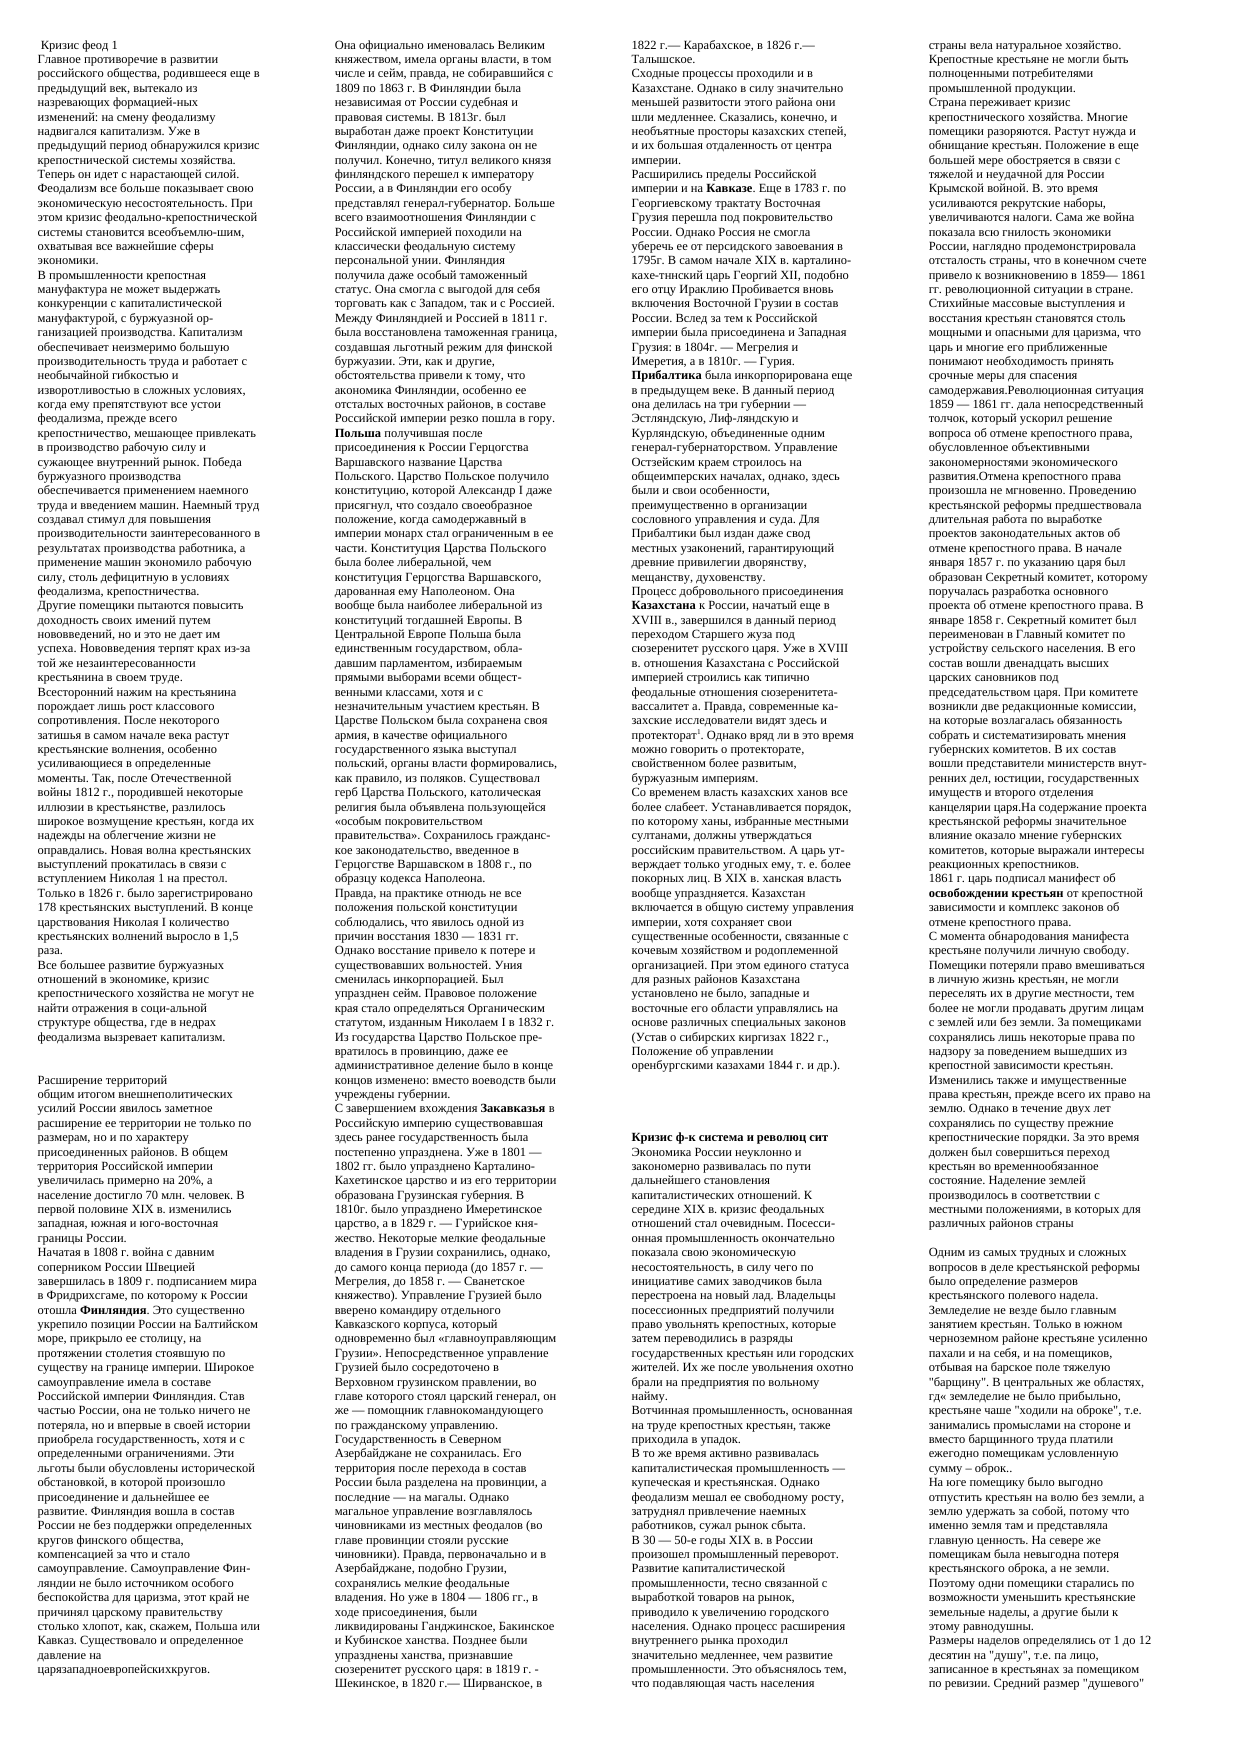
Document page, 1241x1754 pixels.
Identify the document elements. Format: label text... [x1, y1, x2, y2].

text В промышленности крепостная мануфактура не может выдержать конкуренции с капиталистической мануфактурой, с буржуазной организацией производства. Капитализм обеспечивает неизмеримо большую производительность труда и работает с необычайной гибкостью и изворотливостью в сложных условиях, когда ему препятствуют все устои феодализма, прежде всего крепостничество, мешающее привлекать в производство рабочую силу и сужающее внутренний рынок. Победа буржуазного производства обеспечивается применением наемного труда и введением машин. Наемный труд создавал стимул для повышения производительности заинтересованного в результатах производства работника, а применение машин экономило рабочую силу, столь дефицитную в условиях феодализма, крепостничества. [37, 267, 261, 598]
text Изменились также и имущественные права крестьян, прежде всего их право на землю. Однако в течение двух лет сохранялись по существу прежние крепостнические порядки. За это время должен был совершиться переход крестьян во временнообязанное состояние. Наделение землей производилось в соответствии с местными положениями, в которых для различных районов страны [928, 1072, 1152, 1231]
subtitle Кризис ф-к система и революц сит [631, 1130, 855, 1144]
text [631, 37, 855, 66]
subtitle Расширение территорий [37, 1072, 261, 1087]
text На юге помещику было выгодно отпустить крестьян на волю без земли, а землю удержать за собой, потому что именно земля там и представляла главную ценность. На севере же помещикам была невыгодна потеря крестьянского оброка, а не земли. Поэтому одни помещики старались по возможности уменьшить крестьянские земельные наделы, а другие были к этому равнодушны. [928, 1475, 1152, 1633]
text Вотчинная промышленность, основанная на труде крепостных крестьян, также приходила в упадок. [631, 1403, 855, 1446]
text Польша получившая после присоединения к России Герцогства Варшавского название Царства Польского. Царство Польское получило конституцию, которой Александр I даже присягнул, что создало своеобразное положение, когда самодержавный в империи монарх стал ограниченным в ее части. Конституция Царства Польского была более либеральной, чем конституция Герцогства Варшавского, дарованная ему Наполеоном. Она вообще была наиболее либеральной из конституций тогдашней Европы. В Центральной Европе Польша была единственным государством, обладавшим парламентом, избираемым прямыми выборами всеми общественными классами, хотя и с незначительным участием крестьян. В Царстве Польском была сохранена своя армия, в качестве официального государственного языка выступал польский, органы власти формировались, как правило, из поляков. Существовал герб Царства Польского, католическая религия была объявлена пользующейся «особым покровительством правительства». Сохранилось гражданское законодательство, введенное в Герцогстве Варшавском в 1808 г., по образцу кодекса Наполеона. [334, 426, 558, 886]
subtitle Кризис феод 1 [37, 37, 261, 52]
text Она официально именовалась Великим княжеством, имела органы власти, в том числе и сейм, правда, не собиравшийся с 1809 по 1863 г. В Финляндии была независимая от России судебная и правовая системы. В 1813г. был выработан даже проект Конституции Финляндии, однако силу закона он не получил. Конечно, титул великого князя финляндского перешел к императору России, а в Финляндии его особу представлял генерал-губернатор. Больше всего взаимоотношения Финляндии с Российской империей походили на классически феодальную систему персональной унии. Финляндия получила даже особый таможенный статус. Она смогла с выгодой для себя торговать как с Западом, так и с Россией. Между Финляндией и Россией в 1811 г. была восстановлена таможенная граница, создавшая льготный режим для финской буржуазии. Эти, как и другие, обстоятельства привели к тому, что акономика Финляндии, особенно ее отсталых восточных районов, в составе Российской империи резко пошла в гору. [334, 37, 558, 426]
text Другие помещики пытаются повысить доходность своих имений путем нововведений, но и это не дает им успеха. Нововведения терпят крах из-за той же незаинтересованности крестьянина в своем труде. [37, 598, 261, 684]
text Процесс добровольного присоединения Казахстана к России, начатый еще в XVIII в., завершился в данный период переходом Старшего жуза под сюзеренитет русского царя. Уже в XVIII в. отношения Казахстана с Российской империей строились как типично феодальные отношения сюзеренитета-вассалитет а. Правда, современные казахские исследователи видят здесь и протекторат1. Однако вряд ли в это время можно говорить о протекторате, свойственном более развитым, буржуазным империям. [631, 584, 855, 785]
text Начатая в 1808 г. война с давним соперником России Швецией завершилась в 1809 г. подписанием мира в Фридрихсгаме, по которому к России отошла Финляндия. Это существенно укрепило позиции России на Балтийском море, прикрыло ее столицу, на протяжении столетия стоявшую по существу на границе империи. Широкое самоуправление имела в составе Российской империи Финляндия. Став частью России, она не только ничего не потеряла, но и впервые в своей истории приобрела государственность, хотя и с определенными ограничениями. Эти льготы были обусловлены исторической обстановкой, в которой произошло присоединение и дальнейшее ее развитие. Финляндия вошла в состав России не без поддержки определенных кругов финского общества, компенсацией за что и стало самоуправление. Самоуправление Финляндии не было источником особого беспокойства для царизма, этот край не причинял царскому правительству столько хлопот, как, скажем, Польша или Кавказ. Существовало и определенное давление на царязападноевропейскихкругов. [37, 1245, 261, 1676]
text Одним из самых трудных и сложных вопросов в деле крестьянской реформы было определение размеров крестьянского полевого надела. Земледелие не везде было главным занятием крестьян. Только в южном черноземном районе крестьяне усиленно пахали и на себя, и на помещиков, отбывая на барское поле тяжелую "барщину". В центральных же областях, гд« земледелие не было прибыльно, крестьяне чаше "ходили на оброке", т.е. занимались промыслами на стороне и вместо барщинного труда платили ежегодно помещикам условленную сумму – оброк.. [928, 1245, 1152, 1475]
text Экономика России неуклонно и закономерно развивалась по пути дальнейшего становления капиталистических отношений. К середине XIX в. кризис феодальных отношений стал очевидным. Посессионная промышленность окончательно показала свою экономическую несостоятельность, в силу чего по инициативе самих заводчиков была перестроена на новый лад. Владельцы посессионных предприятий получили право увольнять крепостных, которые затем переводились в разряды государственных крестьян или городских жителей. Их же после увольнения охотно брали на предприятия по вольному найму. [631, 1144, 855, 1403]
text Всесторонний нажим на крестьянина порождает лишь рост классового сопротивления. После некоторого затишья в самом начале века растут крестьянские волнения, особенно усиливающиеся в определенные моменты. Так, после Отечественной войны 1812 г., породившей некоторые иллюзии в крестьянстве, разлилось широкое возмущение крестьян, когда их надежды на облегчение жизни не оправдались. Новая волна крестьянских выступлений прокатилась в связи с вступлением Николая 1 на престол. Только в 1826 г. было зарегистрировано 178 крестьянских выступлений. В конце царствования Николая I количество крестьянских волнений выросло в 1,5 раза. [37, 684, 261, 957]
text В 30 — 50-е годы XIX в. в России произошел промышленный переворот. Развитие капиталистической промышленности, тесно связанной с выработкой товаров на рынок, приводило к увеличению городского населения. Однако процесс расширения внутреннего рынка проходил значительно медленнее, чем развитие промышленности. Это объяснялось тем, что подавляющая часть населения страны вела натуральное хозяйство. Крепостные крестьяне не могли быть полноценными потребителями промышленной продукции. [631, 1532, 855, 1691]
text Главное противоречие в развитии российского общества, родившееся еще в предыдущий век, вытекало из назревающих формацией-ных изменений: на смену феодализму надвигался капитализм. Уже в предыдущий период обнаружился кризис крепостнической системы хозяйства. Теперь он идет с нарастающей силой. Феодализм все больше показывает свою экономическую несостоятельность. При этом кризис феодально-крепостнической системы становится всеобъемлю-шим, охватывая все важнейшие сферы экономики. [37, 52, 261, 267]
text С момента обнародования манифеста крестьяне получили личную свободу. Помещики потеряли право вмешиваться в личную жизнь крестьян, не могли переселять их в другие местности, тем более не могли продавать другим лицам с землей или без земли. За помещиками сохранялись лишь некоторые права по надзору за поведением вышедших из крепостной зависимости крестьян. [928, 929, 1152, 1072]
text Правда, на практике отнюдь не все положения польской конституции соблюдались, что явилось одной из причин восстания 1830 — 1831 гг. Однако восстание привело к потере и существовавших вольностей. Уния сменилась инкорпорацией. Был упразднен сейм. Правовое положение края стало определяться Органическим статутом, изданным Николаем I в 1832 г. Из государства Царство Польское превратилось в провинцию, даже ее административное деление было в конце концов изменено: вместо воеводств были учреждены губернии. [334, 886, 558, 1101]
text Стихийные массовые выступления и восстания крестьян становятся столь мощными и опасными для царизма, что царь и многие его приближенные понимают необходимость принять срочные меры для спасения самодержавия.Революционная ситуация 1859 — 1861 гг. дала непосредственный толчок, который ускорил решение вопроса об отмене крепостного права, обусловленное объективными закономерностями экономического развития.Отмена крепостного права произошла не мгновенно. Проведению крестьянской реформы предшествовала длительная работа по выработке проектов законодательных актов об отмене крепостного права. В начале января 1857 г. по указанию царя был образован Секретный комитет, которому поручалась разработка основного проекта об отмене крепостного права. В январе 1858 г. Секретный комитет был переименован в Главный комитет по устройству сельского населения. В его состав вошли двенадцать высших царских сановников под председательством царя. При комитете возникли две редакционные комиссии, на которые возлагалась обязанность собрать и систематизировать мнения губернских комитетов. В их состав вошли представители министерств внутренних дел, юстиции, государственных имуществ и второго отделения канцелярии царя.На содержание проекта крестьянской реформы значительное влияние оказало мнение губернских комитетов, которые выражали интересы реакционных крепостников. [928, 296, 1152, 871]
text Расширились пределы Российской империи и на Кавказе. Еще в 1783 г. по Георгиевскому трактату Восточная Грузия перешла под покровительство России. Однако Россия не смогла уберечь ее от персидского завоевания в 1795г. В самом начале XIX в. карталино-кахе-тннский царь Георгий XII, подобно его отцу Ираклию Пробивается вновь включения Восточной Грузии в состав России. Вслед за тем к Российской империи была присоединена и Западная Грузия: в 1804г. — Мегрелия и Имеретия, а в 1810г. — Гурия. [631, 167, 855, 368]
text Все большее развитие буржуазных отношений в экономике, кризис крепостнического хозяйства не могут не найти отражения в соци-альной структуре общества, где в недрах феодализма вызревает капитализм. [37, 957, 261, 1044]
text С завершением вхождения Закавказья в Российскую империю существовавшая здесь ранее государственность была постепенно упразднена. Уже в 1801 — 1802 гг. было упразднено Карталино- Кахетинское царство и из его территории образована Грузинская губерния. В 1810г. было упразднено Имеретинское царство, а в 1829 г. — Гурийское княжество. Некоторые мелкие феодальные владения в Грузии сохранились, однако, до самого конца периода (до 1857 г. — Мегрелия, до 1858 г. — Сванетское княжество). Управление Грузией было вверено командиру отдельного Кавказского корпуса, который одновременно был «главноуправляющим Грузии». Непосредственное управление Грузией было сосредоточено в Верховном грузинском правлении, во главе которого стоял царский генерал, он же — помощник главнокомандующего по гражданскому управлению. [334, 1101, 558, 1432]
text Прибалтика была инкорпорирована еще в предыдущем веке. В данный период она делилась на три губернии — Эстляндскую, Лиф-ляндскую и Курляндскую, объединенные одним генерал-губернаторством. Управление Остзейским краем строилось на общеимперских началах, однако, здесь были и свои особенности, преимущественно в организации сословного управления и суда. Для Прибалтики был издан даже свод местных узаконений, гарантирующий древние привилегии дворянству, мещанству, духовенству. [631, 368, 855, 584]
text В то же время активно развивалась капиталистическая промышленность — купеческая и крестьянская. Однако феодализм мешал ее свободному росту, затруднял привлечение наемных работников, сужал рынок сбыта. [631, 1446, 855, 1532]
text Со временем власть казахских ханов все более слабеет. Устанавливается порядок, по которому ханы, избранные местными султанами, должны утверждаться российским правительством. А царь утверждает только угодных ему, т. е. более покорных лиц. В XIX в. ханская власть вообще упраздняется. Казахстан включается в общую систему управления империи, хотя сохраняет свои существенные особенности, связанные с кочевым хозяйством и родоплеменной организацией. При этом единого статуса для разных районов Казахстана установлено не было, западные и восточные его области управлялись на основе различных специальных законов (Устав о сибирских киргизах 1822 г., Положение об управлении оренбургскими казахами 1844 г. и др.). [631, 785, 855, 1072]
text Сходные процессы проходили и в Казахстане. Однако в силу значительно меньшей развитости этого района они шли медленнее. Сказались, конечно, и необъятные просторы казахских степей, и их большая отдаленность от центра империи. [631, 66, 855, 167]
text 1861 г. царь подписал манифест об освобождении крестьян от крепостной зависимости и комплекс законов об отмене крепостного права. [928, 871, 1152, 929]
text Страна переживает кризис крепостнического хозяйства. Многие помещики разоряются. Растут нужда и обнищание крестьян. Положение в еще большей мере обостряется в связи с тяжелой и неудачной для России Крымской войной. В. это время усиливаются рекрутские наборы, увеличиваются налоги. Сама же война показала всю гнилость экономики России, наглядно продемонстрировала отсталость страны, что в конечном счете привело к возникновению в 1859— 1861 гг. революционной ситуации в стране. [928, 95, 1152, 296]
text Государственность в Северном Азербайджане не сохранилась. Его территория после перехода в состав России была разделена на провинции, а последние — на магалы. Однако магальное управление возглавлялось чиновниками из местных феодалов (во главе провинции стояли русские чиновники). Правда, первоначально и в Азербайджане, подобно Грузии, сохранялись мелкие феодальные владения. Но уже в 1804 — 1806 гг., в ходе присоединения, были ликвидированы Ганджинское, Бакинское и Кубинское ханства. Позднее были упразднены ханства, признавшие сюзеренитет русского царя: в 1819 г. -Шекинское, в 1820 г.— Ширванское, в 1822 г.— Карабахское, в 1826 г.—Талышское. [334, 1432, 558, 1691]
text общим итогом внешнеполитических усилий России явилось заметное расширение ее территории не только по размерам, но и по характеру присоединенных районов. В общем территория Российской империи увеличилась примерно на 20%, а население достигло 70 млн. человек. В первой половине XIX в. изменились западная, южная и юго-восточная границы России. [37, 1087, 261, 1245]
